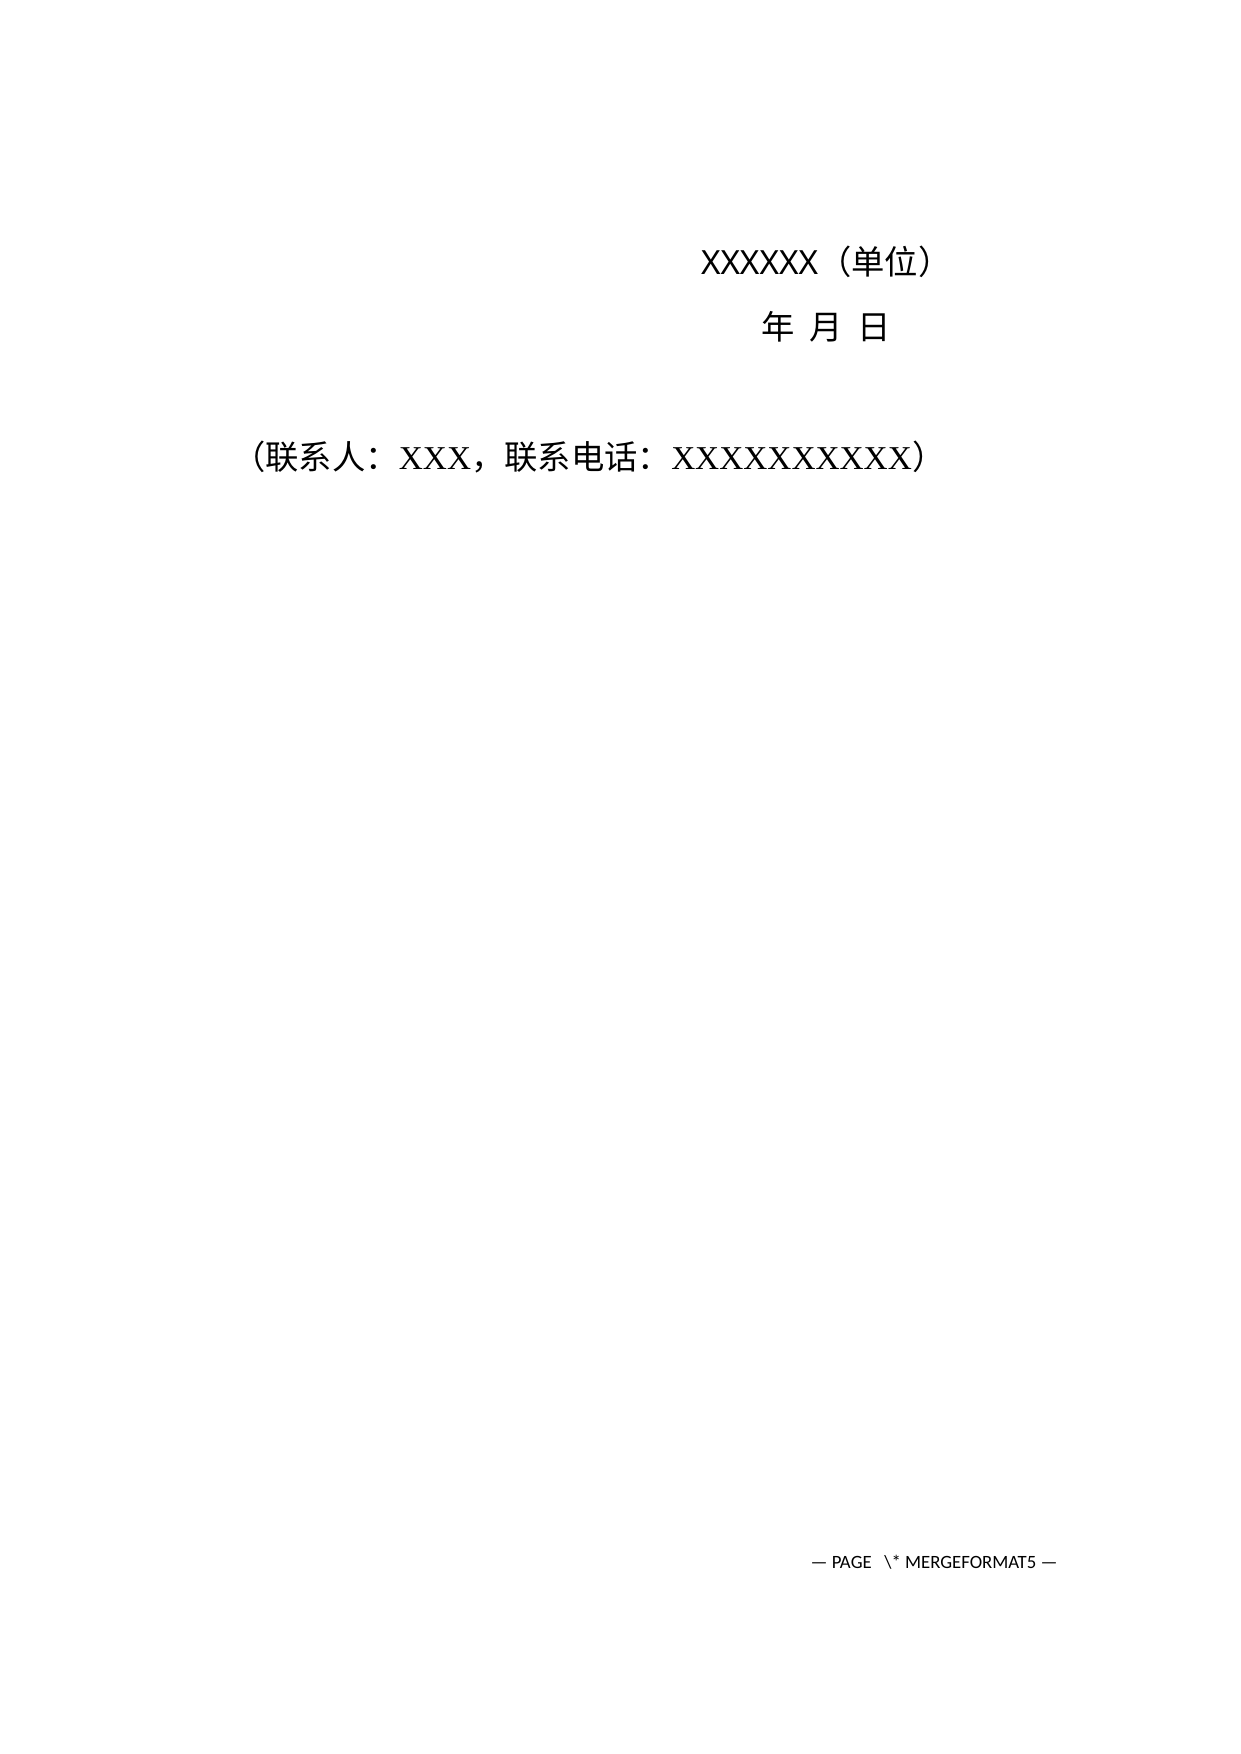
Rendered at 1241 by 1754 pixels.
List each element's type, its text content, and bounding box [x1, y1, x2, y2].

text 年 月 日 [165, 293, 1087, 358]
text （联系人：XXX，联系电话：XXXXXXXXXX）2.报告模板 [165, 423, 1087, 488]
text XXXXXX（单位） [165, 228, 1087, 293]
